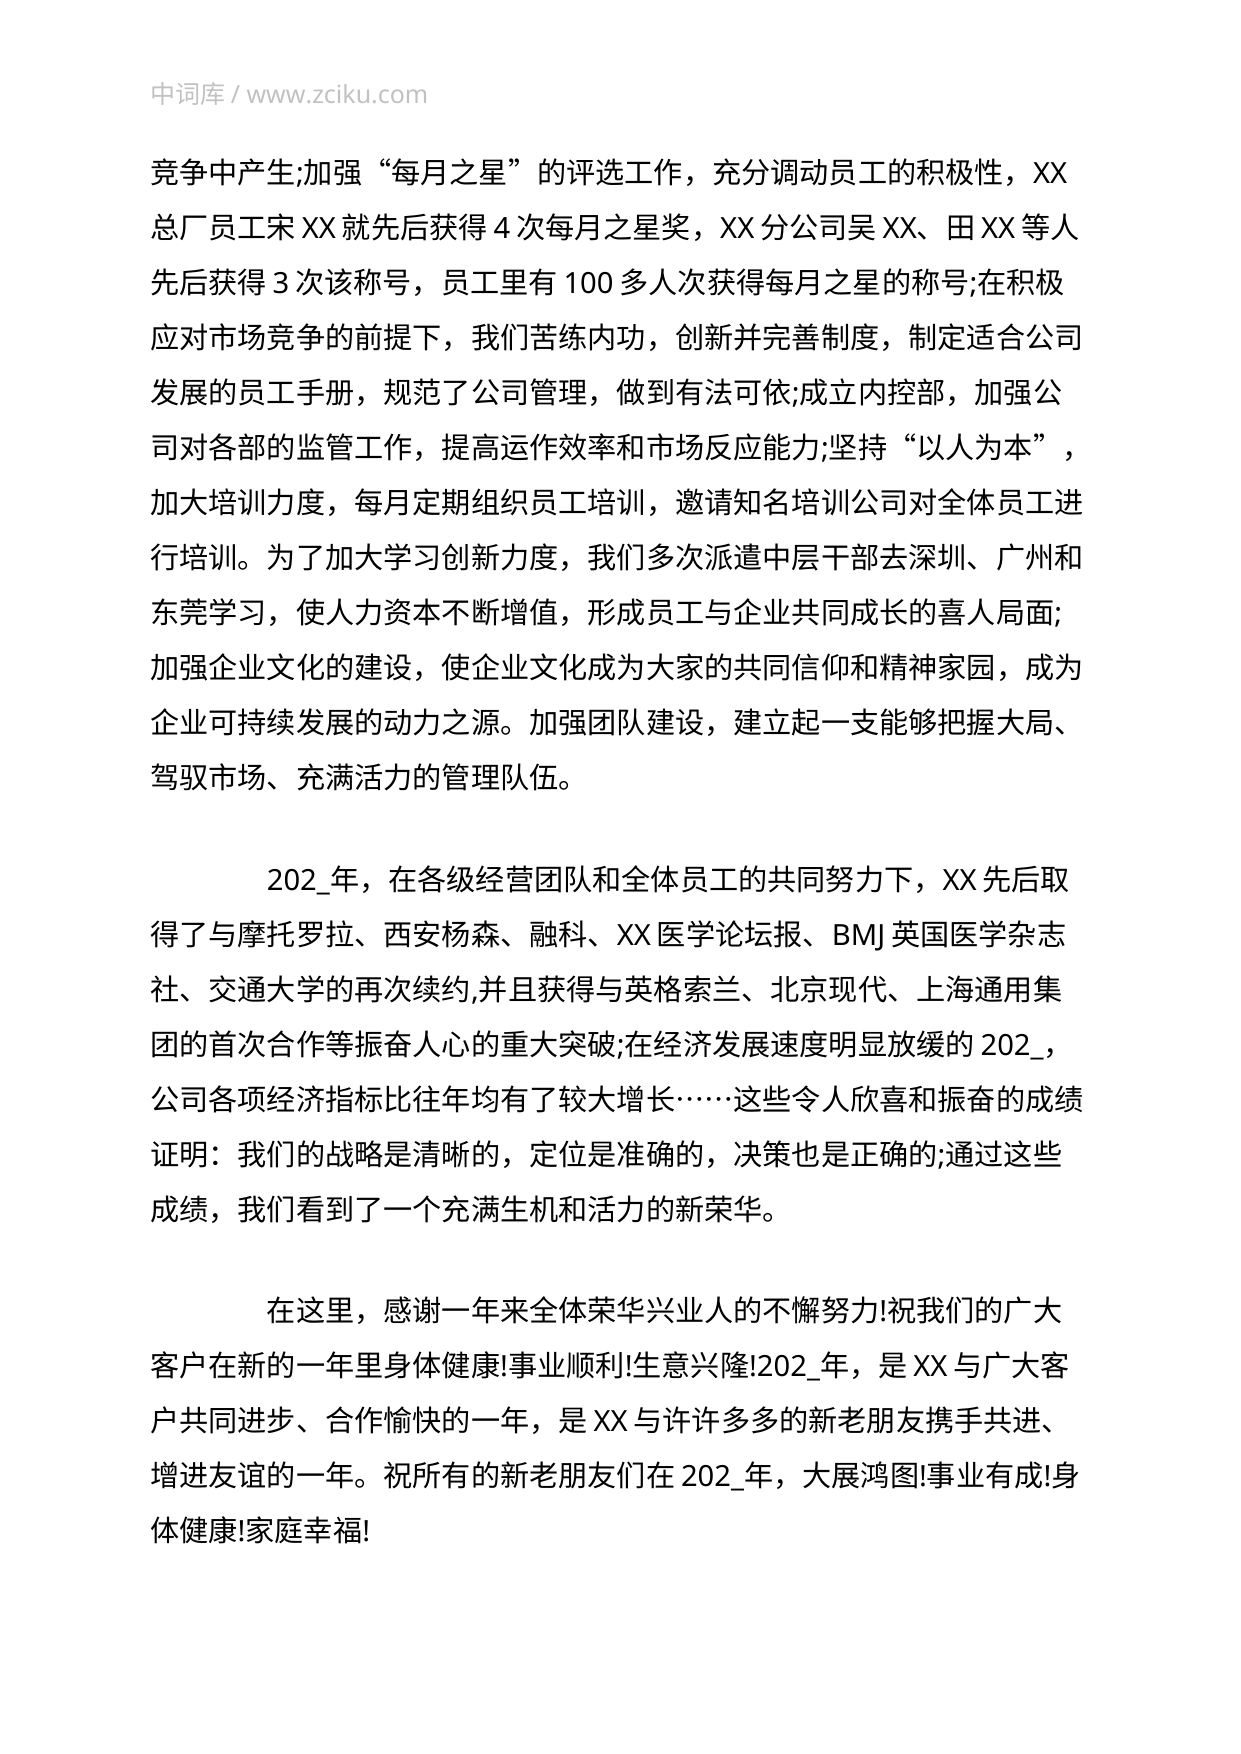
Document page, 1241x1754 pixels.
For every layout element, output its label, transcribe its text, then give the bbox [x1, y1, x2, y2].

text 在这里，感谢一年来全体荣华兴业人的不懈努力!祝我们的广大客户在新的一年里身体健康!事业顺利!生意兴隆!202_年，是XX与广大客户共同进步、合作愉快的一年，是XX与许许多多的新老朋友携手共进、增进友谊的一年。祝所有的新老朋友们在202_年，大展鸿图!事业有成!身体健康!家庭幸福! [150, 1288, 1090, 1550]
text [150, 150, 1090, 797]
text 202_年，在各级经营团队和全体员工的共同努力下，XX先后取得了与摩托罗拉、西安杨森、融科、XX医学论坛报、BMJ英国医学杂志社、交通大学的再次续约,并且获得与英格索兰、北京现代、上海通用集团的首次合作等振奋人心的重大突破;在经济发展速度明显放缓的202_，公司各项经济指标比往年均有了较大增长……这些令人欣喜和振奋的成绩证明：我们的战略是清晰的，定位是准确的，决策也是正确的;通过这些成绩，我们看到了一个充满生机和活力的新荣华。 [150, 856, 1090, 1228]
